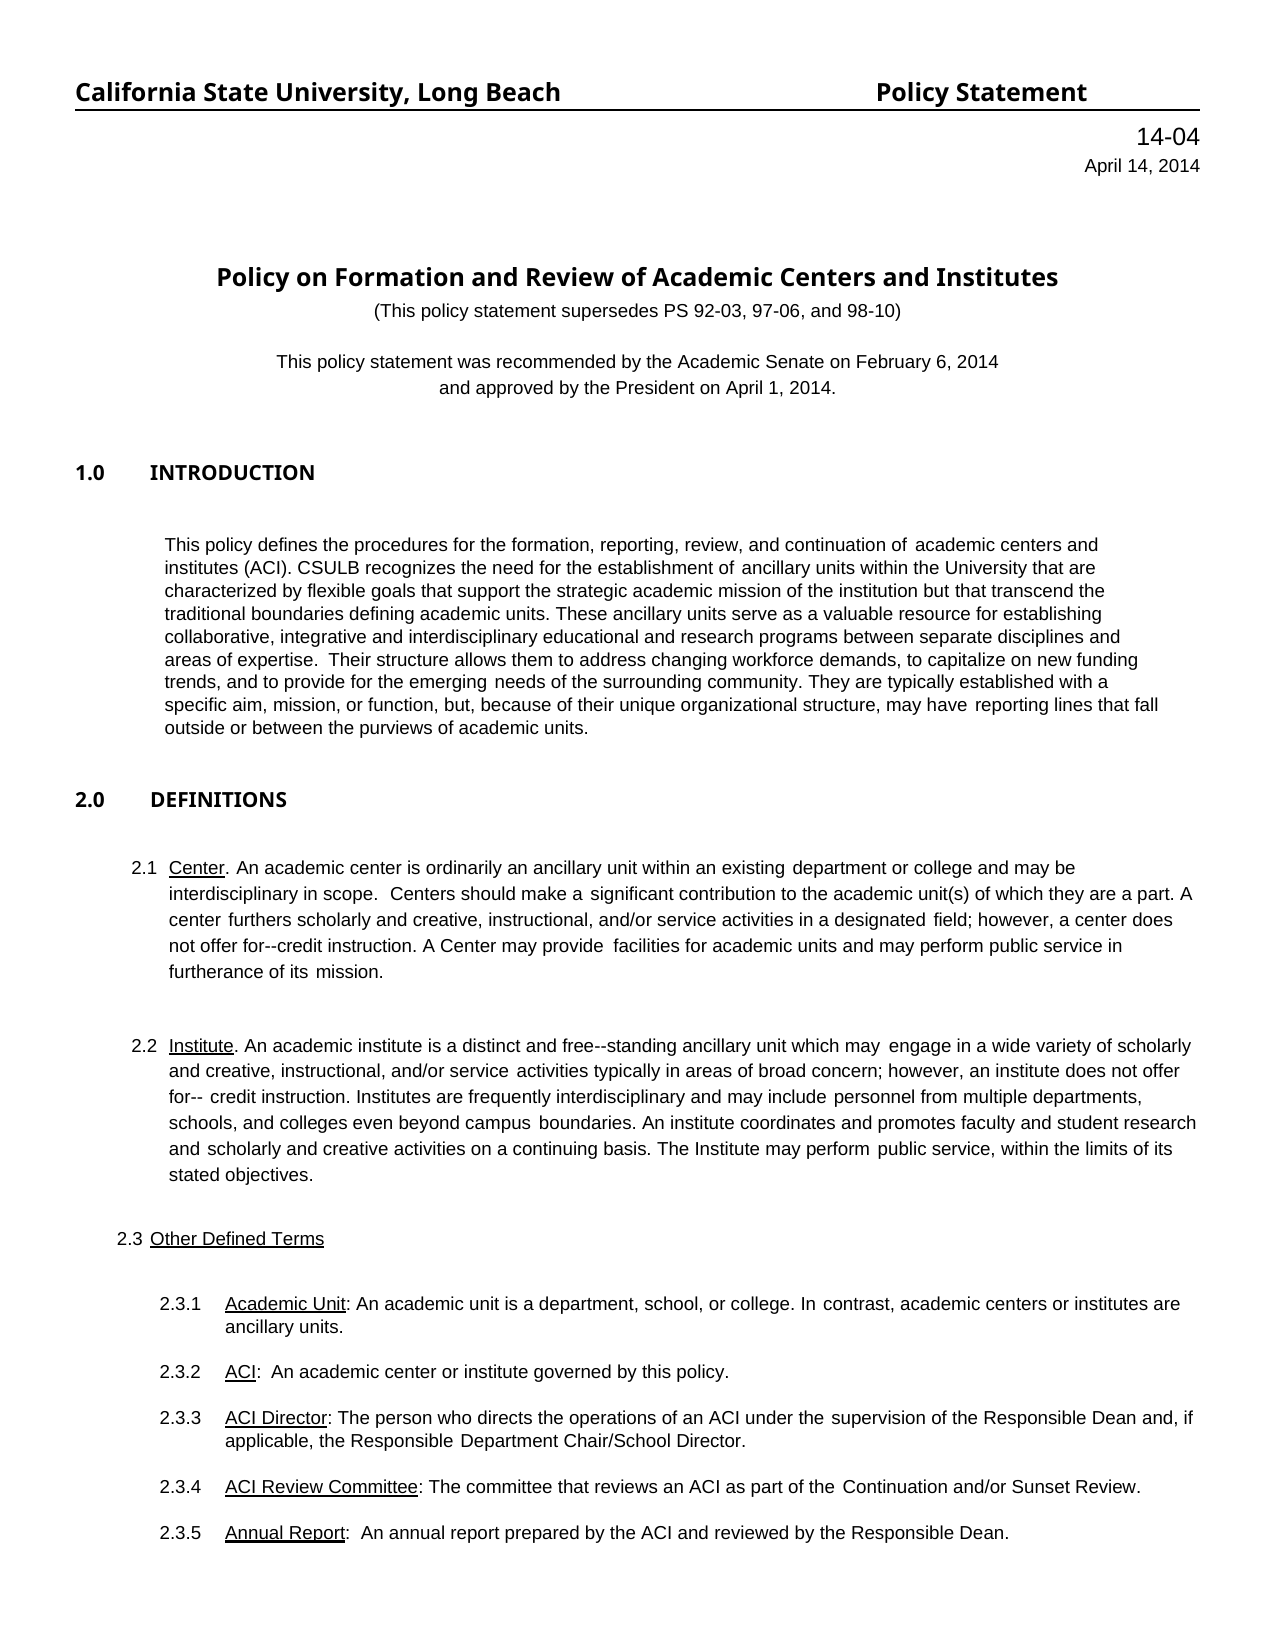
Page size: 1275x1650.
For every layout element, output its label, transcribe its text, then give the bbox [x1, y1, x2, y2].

text California State University, Long Beach Policy Statement [75, 75, 1200, 109]
text 2.3 Other Defined Terms [117, 1227, 1200, 1283]
text 2.2 Institute. An academic institute is a distinct and free-­‐standing ancillary unit which may engage in a wide variety of scholarly and creative, instructional, and/or service activities typically in areas of broad concern; however, an institute does not offer for-­‐ credit instruction. Institutes are frequently interdisciplinary and may include personnel from multiple departments, schools, and colleges even beyond campus boundaries. An institute coordinates and promotes faculty and student research and scholarly and creative activities on a continuing basis. The Institute may perform public service, within the limits of its stated objectives. [131, 1034, 1200, 1219]
text 1.0 INTRODUCTION [75, 458, 1200, 521]
text This policy defines the procedures for the formation, reporting, review, and continuation of academic centers and institutes (ACI). CSULB recognizes the need for the establishment of ancillary units within the University that are characterized by flexible goals that support the strategic academic mission of the institution but that transcend the traditional boundaries defining academic units. These ancillary units serve as a valuable resource for establishing collaborative, integrative and interdisciplinary educational and research programs between separate disciplines and areas of expertise. Their structure allows them to address changing workforce demands, to capitalize on new funding trends, and to provide for the emerging needs of the surrounding community. They are typically established with a specific aim, mission, or function, but, because of their unique organizational structure, may have reporting lines that fall outside or between the purviews of academic units. [164, 532, 1170, 739]
text 2.0 DEFINITIONS [75, 745, 1200, 813]
text This policy statement was recommended by the Academic Senate on February 6, 2014 [75, 351, 1200, 373]
text 2.3.2 ACI: An academic center or institute governed by this policy. [159, 1360, 1200, 1383]
text 2.3.1 Academic Unit: An academic unit is a department, school, or college. In contrast, academic centers or institutes are ancillary units. [159, 1291, 1200, 1337]
text Policy on Formation and Review of Academic Centers and Institutes [75, 259, 1200, 293]
text (This policy statement supersedes PS 92-03, 97-06, and 98-10) [75, 299, 1200, 321]
text 2.3.3 ACI Director: The person who directs the operations of an ACI under the supervision of the Responsible Dean and, if applicable, the Responsible Department Chair/School Director. [159, 1406, 1200, 1452]
text 2.3.5 Annual Report: An annual report prepared by the ACI and reviewed by the Responsible Dean. [159, 1520, 1200, 1543]
text and approved by the President on April 1, 2014. [75, 377, 1200, 399]
text 2.1 Center. An academic center is ordinarily an ancillary unit within an existing department or college and may be interdisciplinary in scope. Centers should make a significant contribution to the academic unit(s) of which they are a part. A center furthers scholarly and creative, instructional, and/or service activities in a designated field; however, a center does not offer for-­‐credit instruction. A Center may provide facilities for academic units and may perform public service in furtherance of its mission. [131, 857, 1200, 982]
text 14-04 April 14, 2014 [75, 122, 1200, 176]
text 2.3.4 ACI Review Committee: The committee that reviews an ACI as part of the Continuation and/or Sunset Review. [159, 1474, 1200, 1497]
